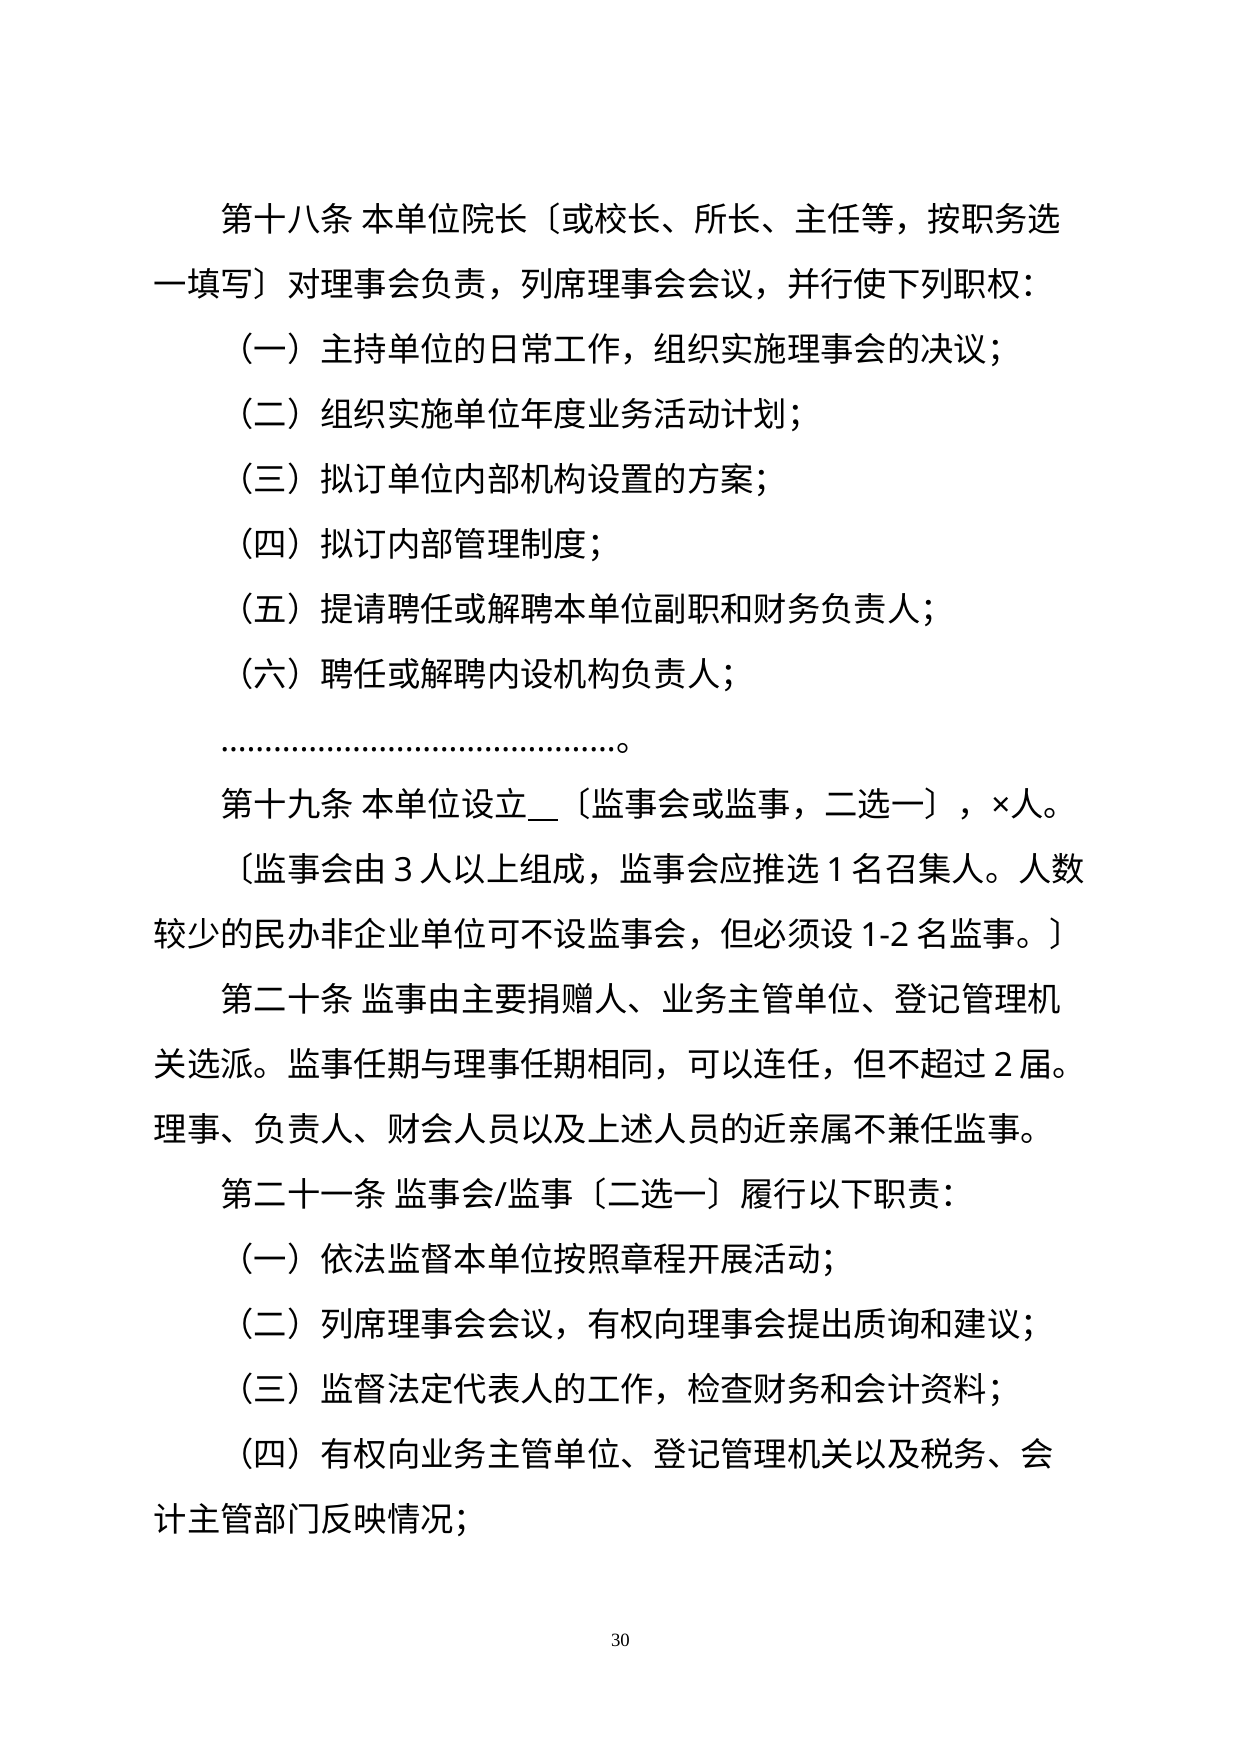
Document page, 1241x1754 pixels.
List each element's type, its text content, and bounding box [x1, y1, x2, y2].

text （四）有权向业务主管单位、登记管理机关以及税务、会计主管部门反映情况； [153, 1419, 1087, 1549]
text （六）聘任或解聘内设机构负责人； [153, 639, 1087, 704]
text 第十九条 本单位设立 〔监事会或监事，二选一〕，×人。 [153, 769, 1087, 834]
text 第二十一条 监事会/监事〔二选一〕履行以下职责： [153, 1159, 1087, 1224]
text 第二十条 监事由主要捐赠人、业务主管单位、登记管理机关选派。监事任期与理事任期相同，可以连任，但不超过2届。理事、负责人、财会人员以及上述人员的近亲属不兼任监事。 [153, 964, 1087, 1159]
text （三）监督法定代表人的工作，检查财务和会计资料； [153, 1354, 1087, 1419]
text （四）拟订内部管理制度； [153, 509, 1087, 574]
text （二）组织实施单位年度业务活动计划； [153, 379, 1087, 444]
text 〔监事会由3人以上组成，监事会应推选1名召集人。人数较少的民办非企业单位可不设监事会，但必须设1-2名监事。〕 [153, 834, 1087, 964]
text （三）拟订单位内部机构设置的方案； [153, 444, 1087, 509]
text 第十八条 本单位院长〔或校长、所长、主任等，按职务选一填写〕对理事会负责，列席理事会会议，并行使下列职权： [153, 184, 1087, 314]
text ………………………………………。 [153, 704, 1087, 769]
text （二）列席理事会会议，有权向理事会提出质询和建议； [153, 1289, 1087, 1354]
text （五）提请聘任或解聘本单位副职和财务负责人； [153, 574, 1087, 639]
text （一）依法监督本单位按照章程开展活动； [153, 1224, 1087, 1289]
text （一）主持单位的日常工作，组织实施理事会的决议； [153, 314, 1087, 379]
